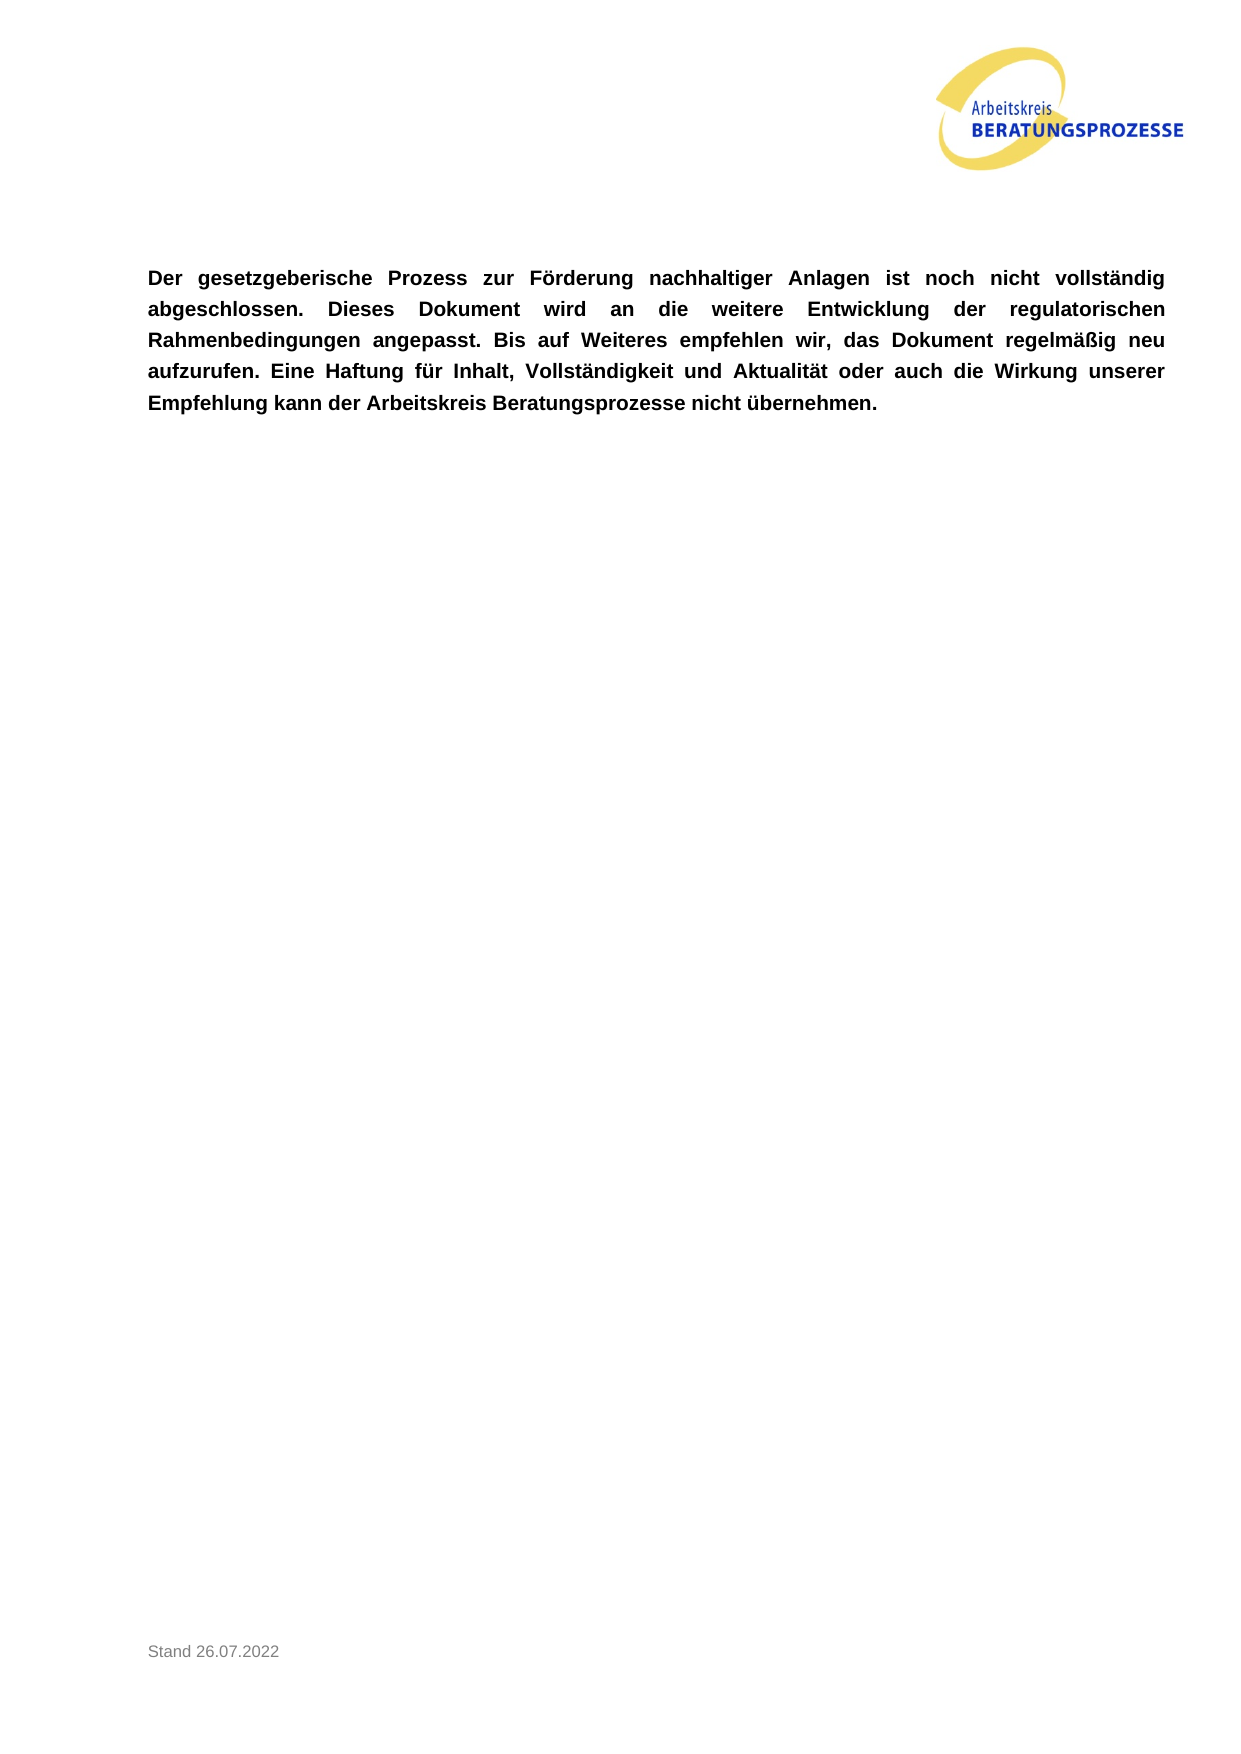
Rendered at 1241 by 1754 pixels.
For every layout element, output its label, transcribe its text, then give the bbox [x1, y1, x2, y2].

text Der gesetzgeberische Prozess zur Förderung nachhaltiger Anlagen ist noch nicht vollständig abgeschlossen. Dieses Dokument wird an die weitere Entwicklung der regulatorischen Rahmenbedingungen angepasst. Bis auf Weiteres empfehlen wir, das Dokument regelmäßig neu aufzurufen. Eine Haftung für Inhalt, Vollständigkeit und Aktualität oder auch die Wirkung unserer Empfehlung kann der Arbeitskreis Beratungsprozesse nicht übernehmen. [148, 266, 1167, 414]
picture [936, 45, 1190, 172]
